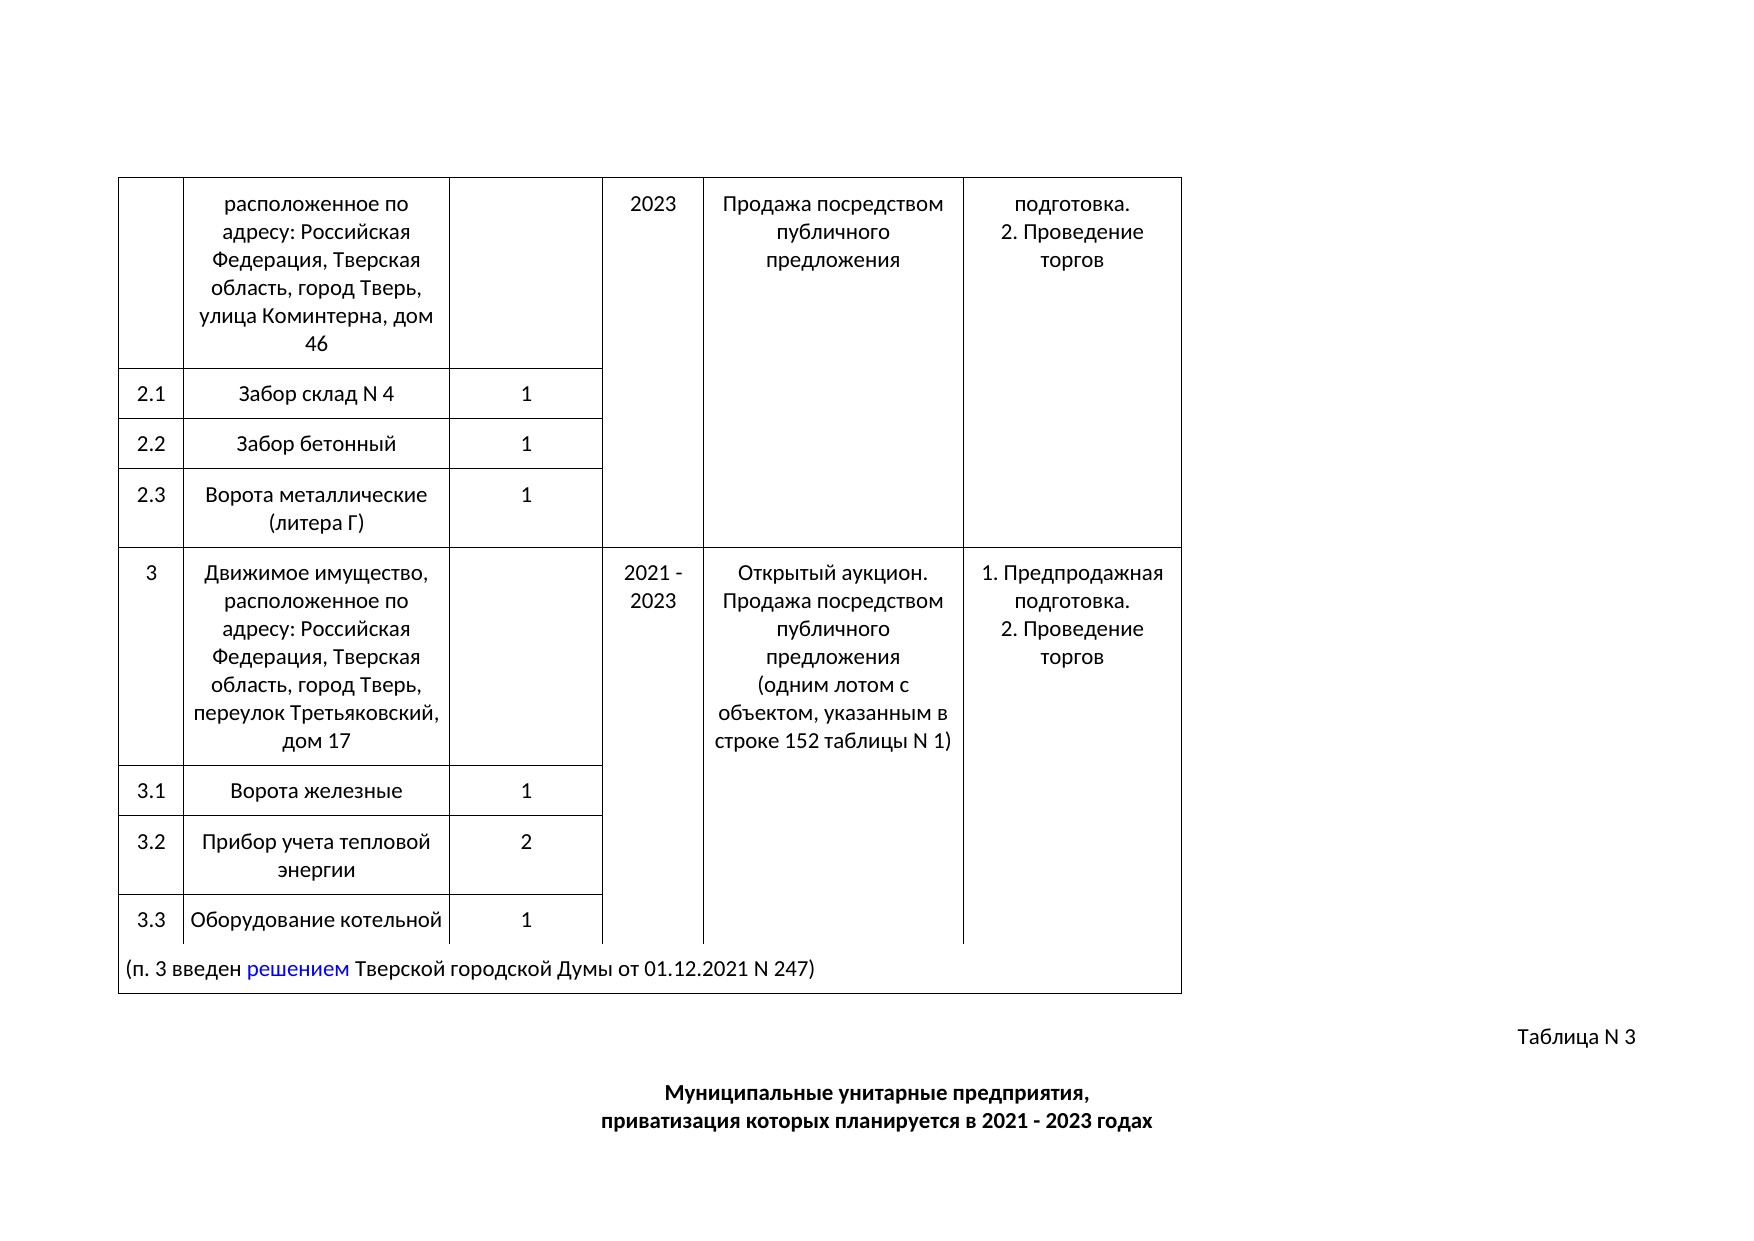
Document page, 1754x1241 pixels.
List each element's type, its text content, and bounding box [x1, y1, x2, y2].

table_cell Забор бетонный [184, 419, 449, 468]
table_cell 3.3 [119, 895, 183, 944]
table_cell (п. 3 введен решением Тверской городской Думы от 01.12.2021 N 247) [119, 944, 1181, 993]
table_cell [704, 178, 963, 547]
table_cell 2021 - 2023 [603, 548, 703, 944]
table_cell 2021 - 2023 [603, 178, 703, 547]
table_cell Забор склад N 4 [184, 369, 449, 418]
table_cell Ворота железные [184, 766, 449, 815]
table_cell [964, 178, 1181, 547]
table_cell 3 [119, 548, 183, 765]
table_cell Ворота металлические (литера Г) [184, 469, 449, 547]
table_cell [184, 178, 449, 368]
table_cell 3.2 [119, 816, 183, 894]
table_cell 3.1 [119, 766, 183, 815]
title приватизация которых планируется в 2021 - 2023 годах [118, 1106, 1636, 1134]
table_cell 1 [450, 369, 602, 418]
table_cell 2.2 [119, 419, 183, 468]
table_cell 1 [450, 469, 602, 547]
table_cell [450, 548, 602, 765]
text Таблица N 3 [118, 1022, 1636, 1050]
table_cell 2.1 [119, 369, 183, 418]
table_cell 2.3 [119, 469, 183, 547]
table_cell Открытый аукцион. Продажа посредством публичного предложения (одним лотом с объектом, указанным в строке 152 таблицы N 1) [704, 548, 963, 944]
table_cell 1. Предпродажная подготовка. 2. Проведение торгов [964, 548, 1181, 944]
table_cell 2 [119, 178, 183, 368]
table_cell Движимое имущество, расположенное по адресу: Российская Федерация, Тверская область, город Тверь, переулок Третьяковский, дом 17 [184, 548, 449, 765]
table_cell Оборудование котельной [184, 895, 449, 944]
table_cell [450, 178, 602, 368]
table_cell 1 [450, 419, 602, 468]
table_cell 2 [450, 816, 602, 894]
title Муниципальные унитарные предприятия, [118, 1078, 1636, 1106]
table_cell Прибор учета тепловой энергии [184, 816, 449, 894]
table_cell 1 [450, 766, 602, 815]
table_cell 1 [450, 895, 602, 944]
